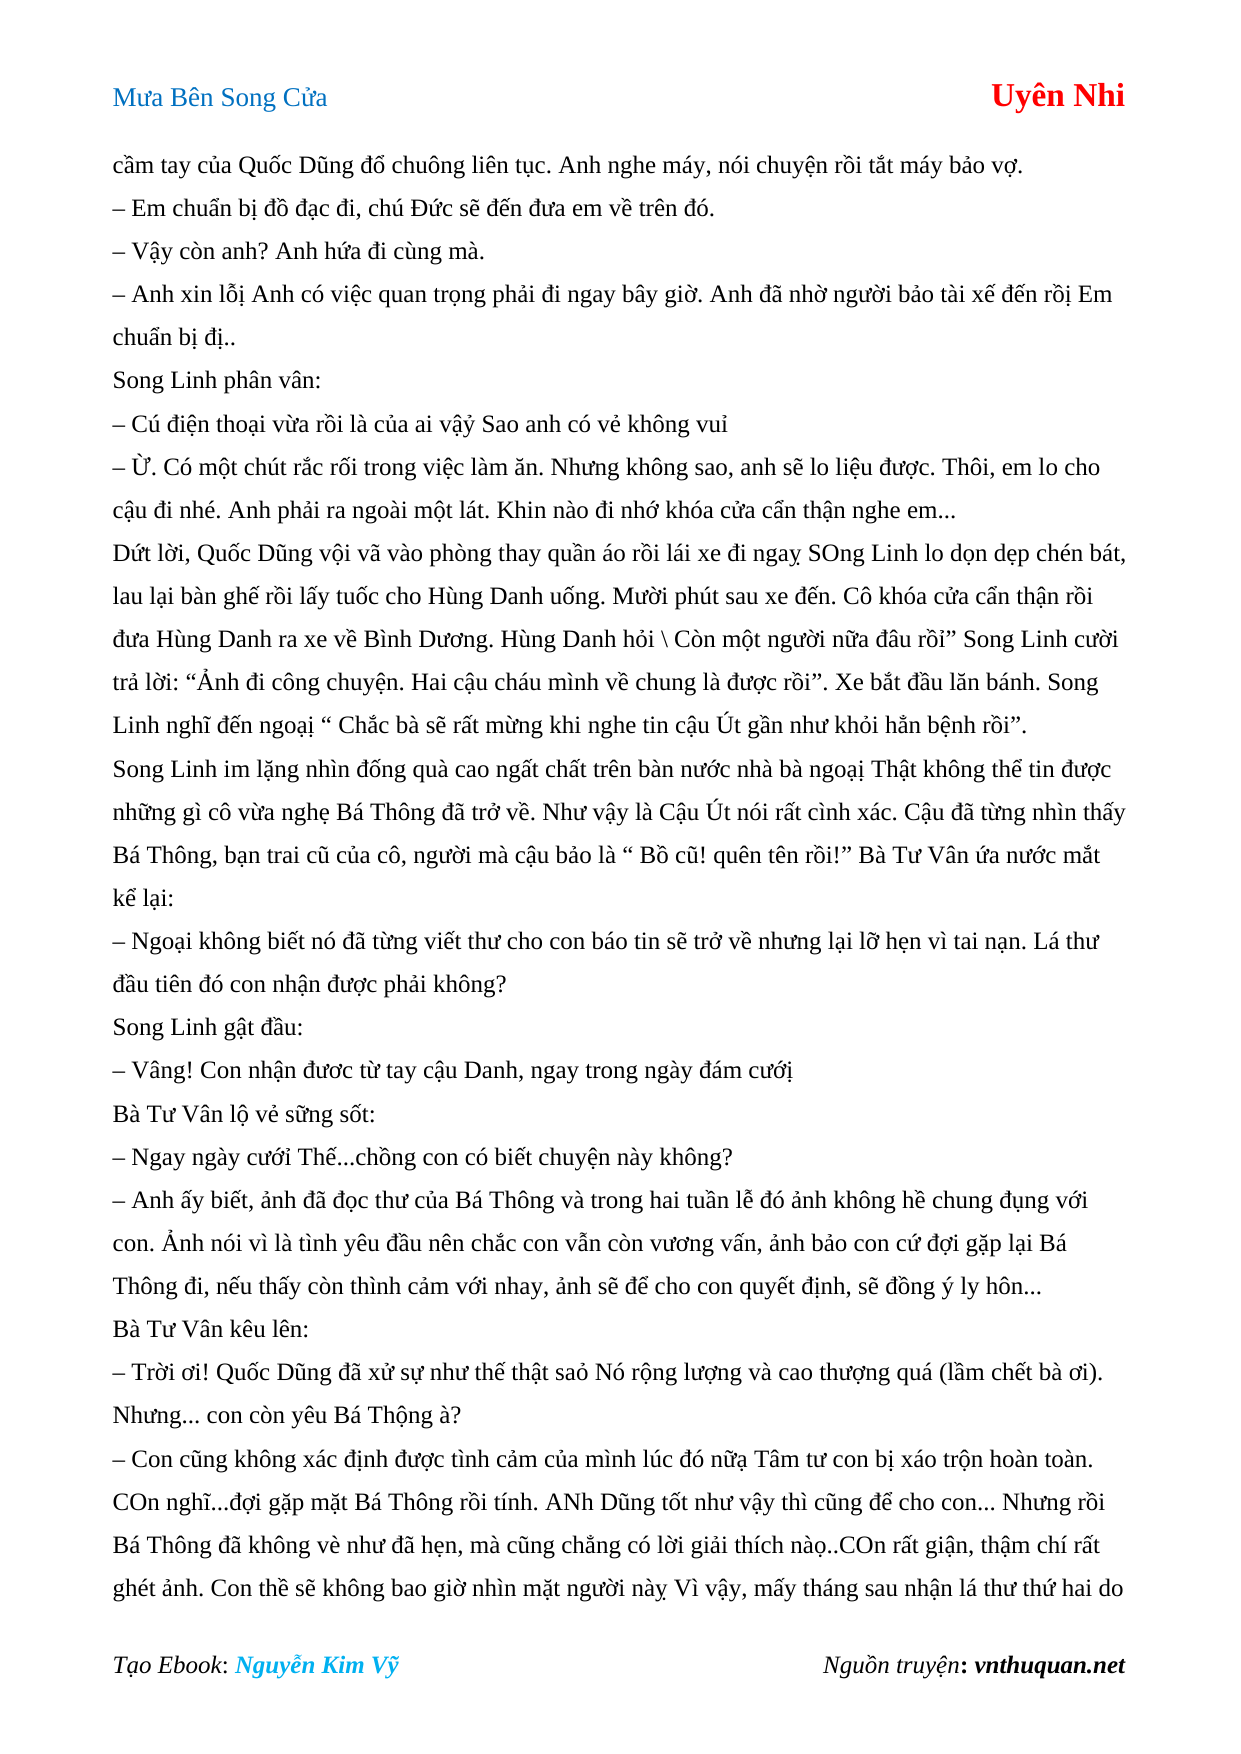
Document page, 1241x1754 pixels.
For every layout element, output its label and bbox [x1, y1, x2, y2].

text [112, 150, 1128, 1602]
